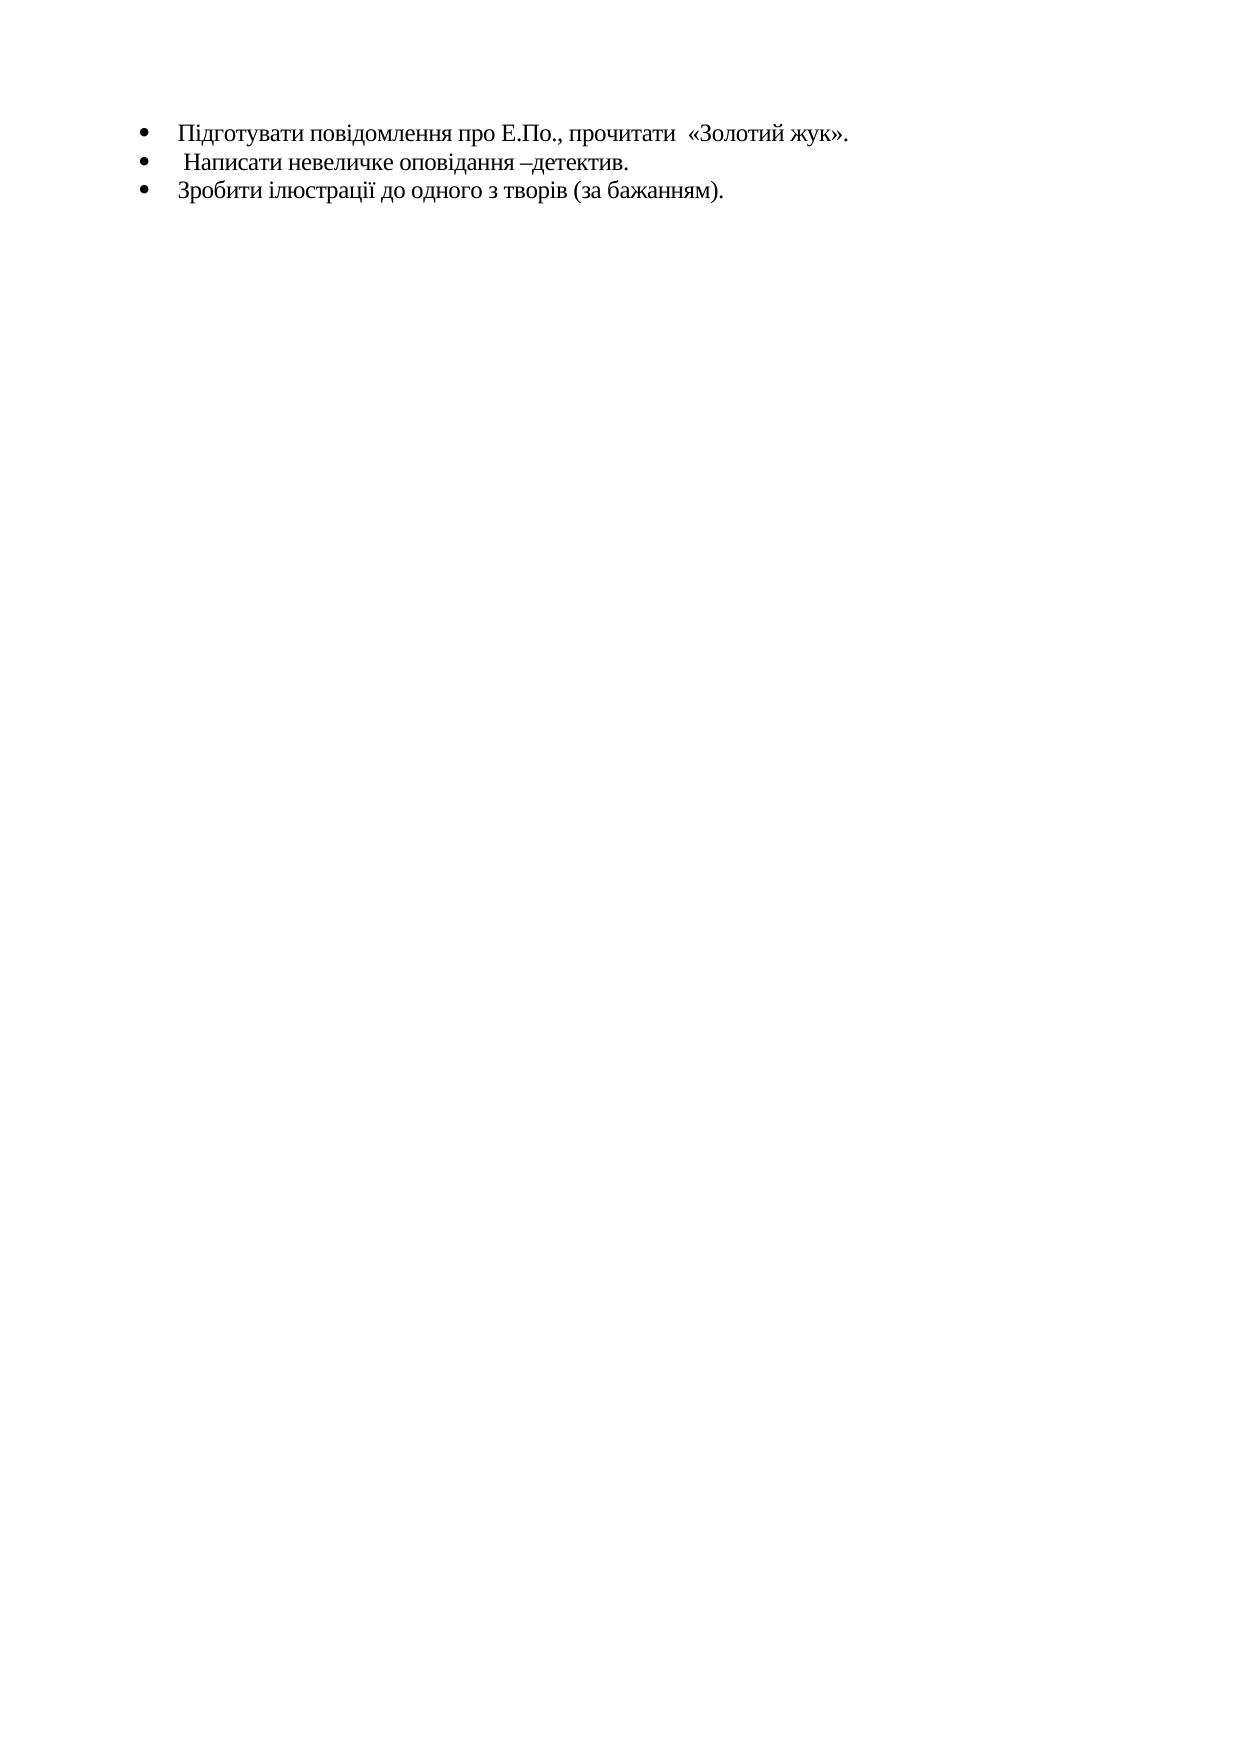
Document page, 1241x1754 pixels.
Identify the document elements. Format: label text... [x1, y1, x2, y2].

list Підготувати повідомлення про Е.По., прочитати «Золотий жук». [140, 118, 1152, 147]
list Зробити ілюстрації до одного з творів (за бажанням). [140, 176, 1152, 204]
list Написати невеличке оповідання –детектив. [140, 147, 1152, 176]
